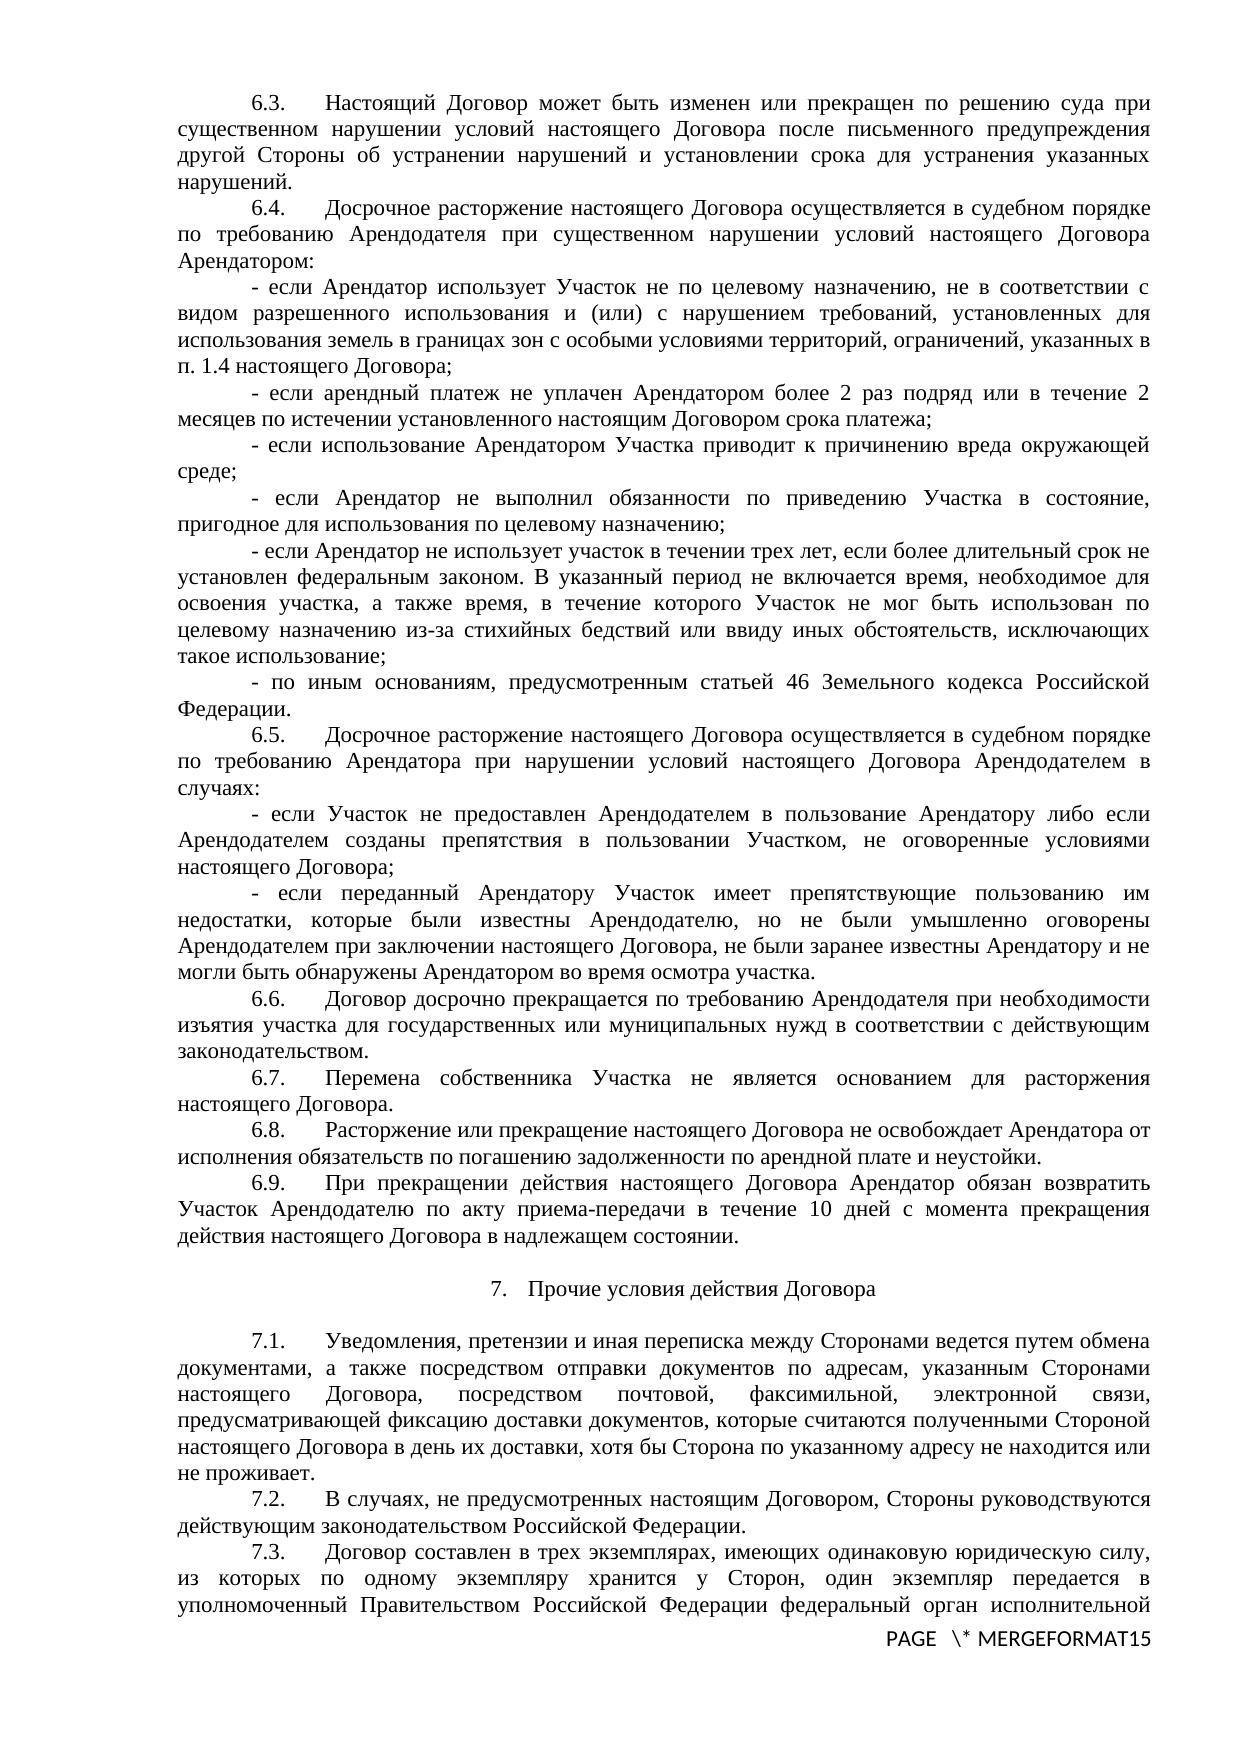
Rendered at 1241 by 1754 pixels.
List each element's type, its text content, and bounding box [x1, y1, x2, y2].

text - если арендный платеж не уплачен Арендатором более 2 раз подряд или в течение 2 месяцев по истечении установленного настоящим Договором срока платежа; [177, 378, 1152, 431]
text 6.9. При прекращении действия настоящего Договора Арендатор обязан возвратить Участок Арендодателю по акту приема-передачи в течение 10 дней с момента прекращения действия настоящего Договора в надлежащем состоянии. [177, 1169, 1152, 1248]
text 7.2. В случаях, не предусмотренных настоящим Договором, Стороны руководствуются действующим законодательством Российской Федерации. [177, 1485, 1152, 1538]
text - если Арендатор не использует участок в течении трех лет, если более длительный срок не установлен федеральным законом. В указанный период не включается время, необходимое для освоения участка, а также время, в течение которого Участок не мог быть использован по целевому назначению из-за стихийных бедствий или ввиду иных обстоятельств, исключающих такое использование; [177, 537, 1152, 668]
text 6.3. Настоящий Договор может быть изменен или прекращен по решению суда при существенном нарушении условий настоящего Договора после письменного предупреждения другой Стороны об устранении нарушений и установлении срока для устранения указанных нарушений. [177, 89, 1152, 194]
text 6.6. Договор досрочно прекращается по требованию Арендодателя при необходимости изъятия участка для государственных или муниципальных нужд в соответствии с действующим законодательством. [177, 985, 1152, 1064]
text 6.7. Перемена собственника Участка не является основанием для расторжения настоящего Договора. [177, 1064, 1152, 1116]
text - по иным основаниям, предусмотренным статьей 46 Земельного кодекса Российской Федерации. [177, 668, 1152, 721]
text 6.4. Досрочное расторжение настоящего Договора осуществляется в судебном порядке по требованию Арендодателя при существенном нарушении условий настоящего Договора Арендатором: [177, 194, 1152, 273]
text - если переданный Арендатору Участок имеет препятствующие пользованию им недостатки, которые были известны Арендодателю, но не были умышленно оговорены Арендодателем при заключении настоящего Договора, не были заранее известны Арендатору и не могли быть обнаружены Арендатором во время осмотра участка. [177, 879, 1152, 985]
list Прочие условия действия Договора [215, 1274, 1152, 1301]
text 7.1. Уведомления, претензии и иная переписка между Сторонами ведется путем обмена документами, а также посредством отправки документов по адресам, указанным Сторонами настоящего Договора, посредством почтовой, факсимильной, электронной связи, предусматривающей фиксацию доставки документов, которые считаются полученными Стороной настоящего Договора в день их доставки, хотя бы Сторона по указанному адресу не находится или не проживает. [177, 1327, 1152, 1485]
text 6.5. Досрочное расторжение настоящего Договора осуществляется в судебном порядке по требованию Арендатора при нарушении условий настоящего Договора Арендодателем в случаях: [177, 721, 1152, 800]
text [177, 1538, 1152, 1617]
text 6.8. Расторжение или прекращение настоящего Договора не освобождает Арендатора от исполнения обязательств по погашению задолженности по арендной плате и неустойки. [177, 1116, 1152, 1169]
text - если Участок не предоставлен Арендодателем в пользование Арендатору либо если Арендодателем созданы препятствия в пользовании Участком, не оговоренные условиями настоящего Договора; [177, 800, 1152, 879]
text - если Арендатор не выполнил обязанности по приведению Участка в состояние, пригодное для использования по целевому назначению; [177, 484, 1152, 537]
text - если использование Арендатором Участка приводит к причинению вреда окружающей среде; [177, 431, 1152, 484]
text - если Арендатор использует Участок не по целевому назначению, не в соответствии с видом разрешенного использования и (или) с нарушением требований, установленных для использования земель в границах зон с особыми условиями территорий, ограничений, указанных в п. 1.4 настоящего Договора; [177, 273, 1152, 378]
